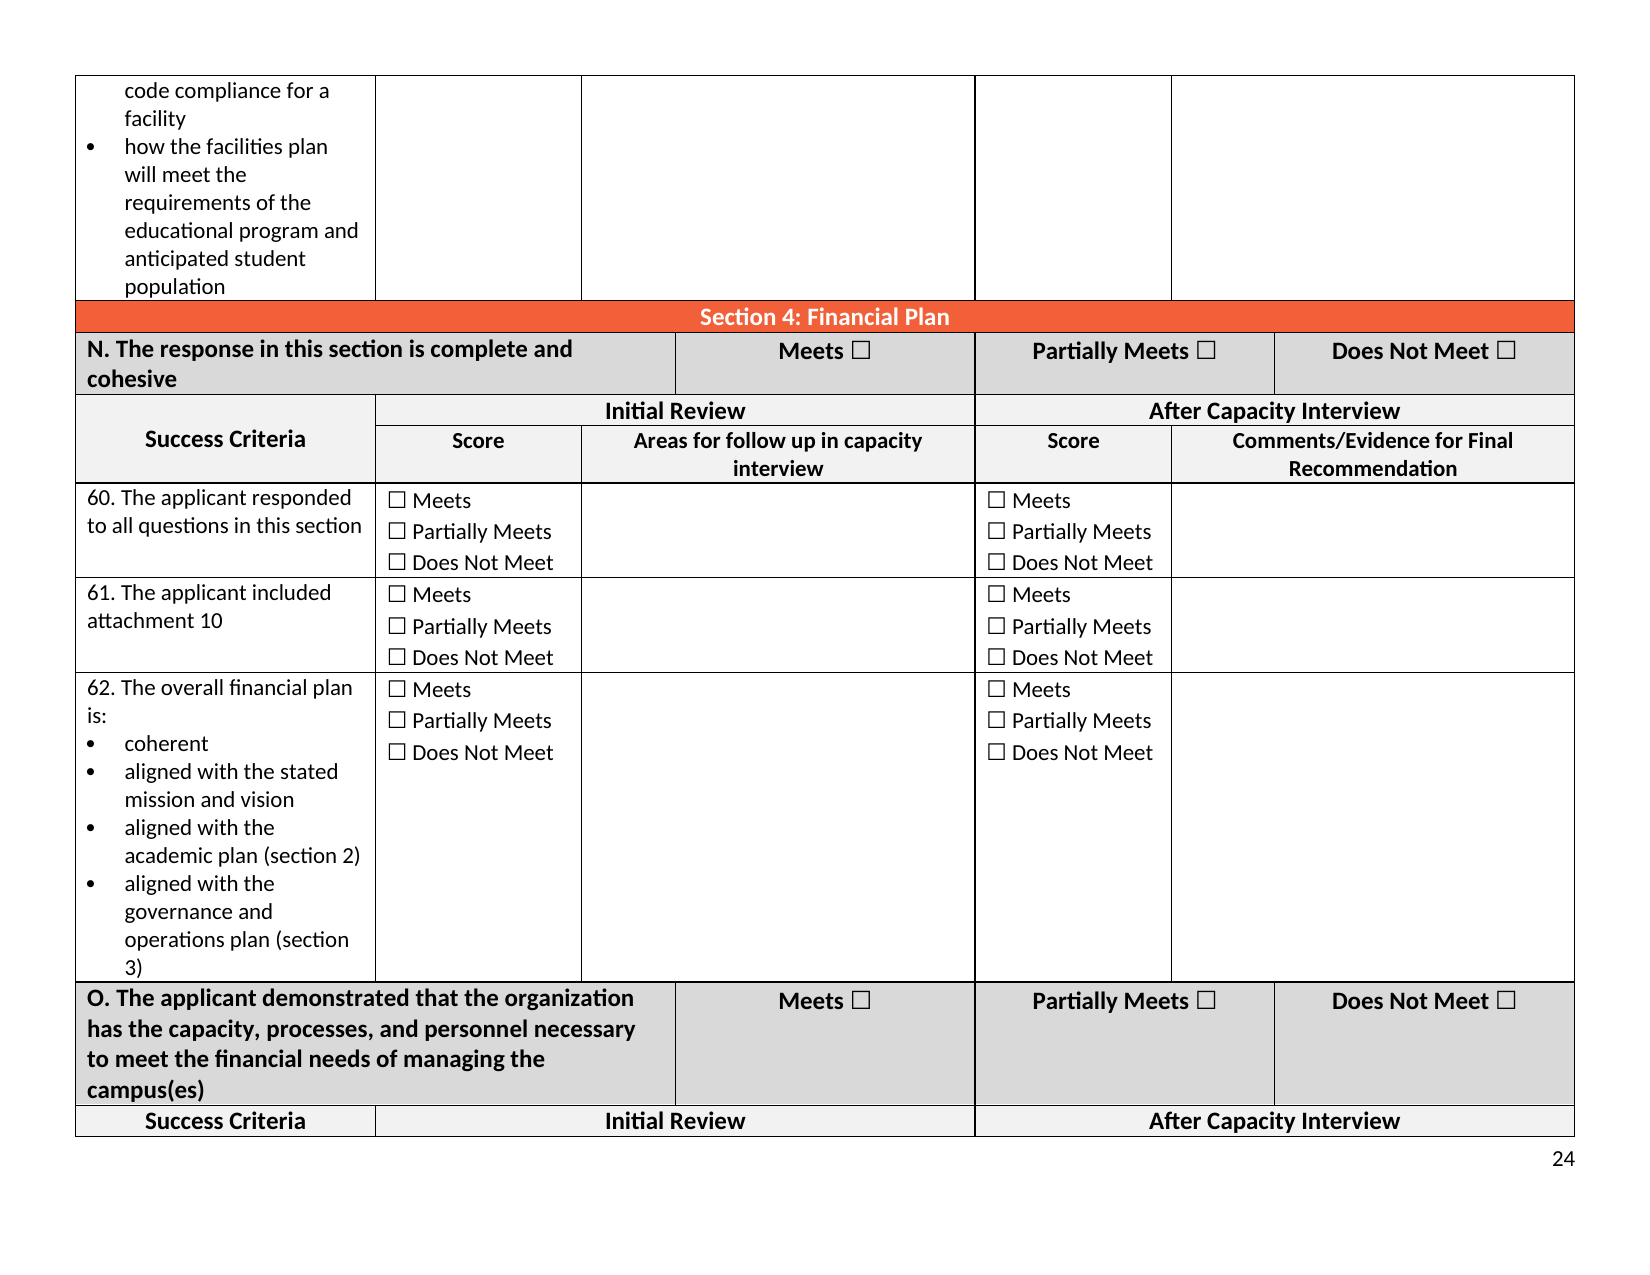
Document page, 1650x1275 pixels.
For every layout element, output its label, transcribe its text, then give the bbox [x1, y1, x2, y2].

table_cell Does Not Meet [1275, 333, 1574, 394]
table_cell Score [376, 426, 581, 482]
table_cell Meets Partially Meets Does Not Meet [976, 484, 1171, 577]
table_cell Meets Partially Meets Does Not Meet [376, 484, 581, 577]
table_cell Initial Review [376, 1106, 974, 1136]
table_cell 62. The overall financial plan is: coherent aligned with the stated mission and vision aligned with the academic plan (section 2) aligned with the governance and operations plan (section 3) [76, 673, 375, 981]
table_cell Section 4: Financial Plan [76, 301, 1574, 332]
table_cell Meets Partially Meets Does Not Meet [376, 673, 581, 981]
table_cell 60. The applicant responded to all questions in this section [76, 484, 375, 577]
table_cell [582, 76, 974, 300]
table_cell Meets [676, 983, 974, 1104]
table_cell N. The response in this section is complete and cohesive [76, 333, 675, 394]
table_cell After Capacity Interview [976, 1106, 1574, 1136]
table_cell Success Criteria [76, 395, 375, 482]
table_cell 61. The applicant included attachment 10 [76, 578, 375, 672]
table_cell [582, 484, 974, 577]
table_cell [582, 578, 974, 672]
table_cell Meets Partially Meets Does Not Meet [376, 578, 581, 672]
table_cell Comments/Evidence for Final Recommendation [1172, 426, 1574, 482]
table_cell Meets [676, 333, 974, 394]
table_cell [582, 673, 974, 981]
table_cell Score [976, 426, 1171, 482]
table_cell Meets Partially Meets Does Not Meet [976, 673, 1171, 981]
table_cell [1172, 578, 1574, 672]
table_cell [976, 76, 1171, 300]
table_cell [1172, 484, 1574, 577]
table_cell Areas for follow up in capacity interview [582, 426, 974, 482]
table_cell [76, 76, 375, 300]
table_cell Partially Meets [976, 333, 1274, 394]
table_cell O. The applicant demonstrated that the organization has the capacity, processes, and personnel necessary to meet the financial needs of managing the campus(es) [76, 983, 675, 1104]
table_cell Meets Partially Meets Does Not Meet [976, 578, 1171, 672]
table_cell Does Not Meet [1275, 983, 1574, 1104]
table_cell After Capacity Interview [976, 395, 1574, 425]
table_cell Initial Review [376, 395, 974, 425]
table_cell Success Criteria [76, 1106, 375, 1136]
table_cell [1172, 76, 1574, 300]
table_cell Partially Meets [976, 983, 1274, 1104]
table_cell [1172, 673, 1574, 981]
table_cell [376, 76, 581, 300]
